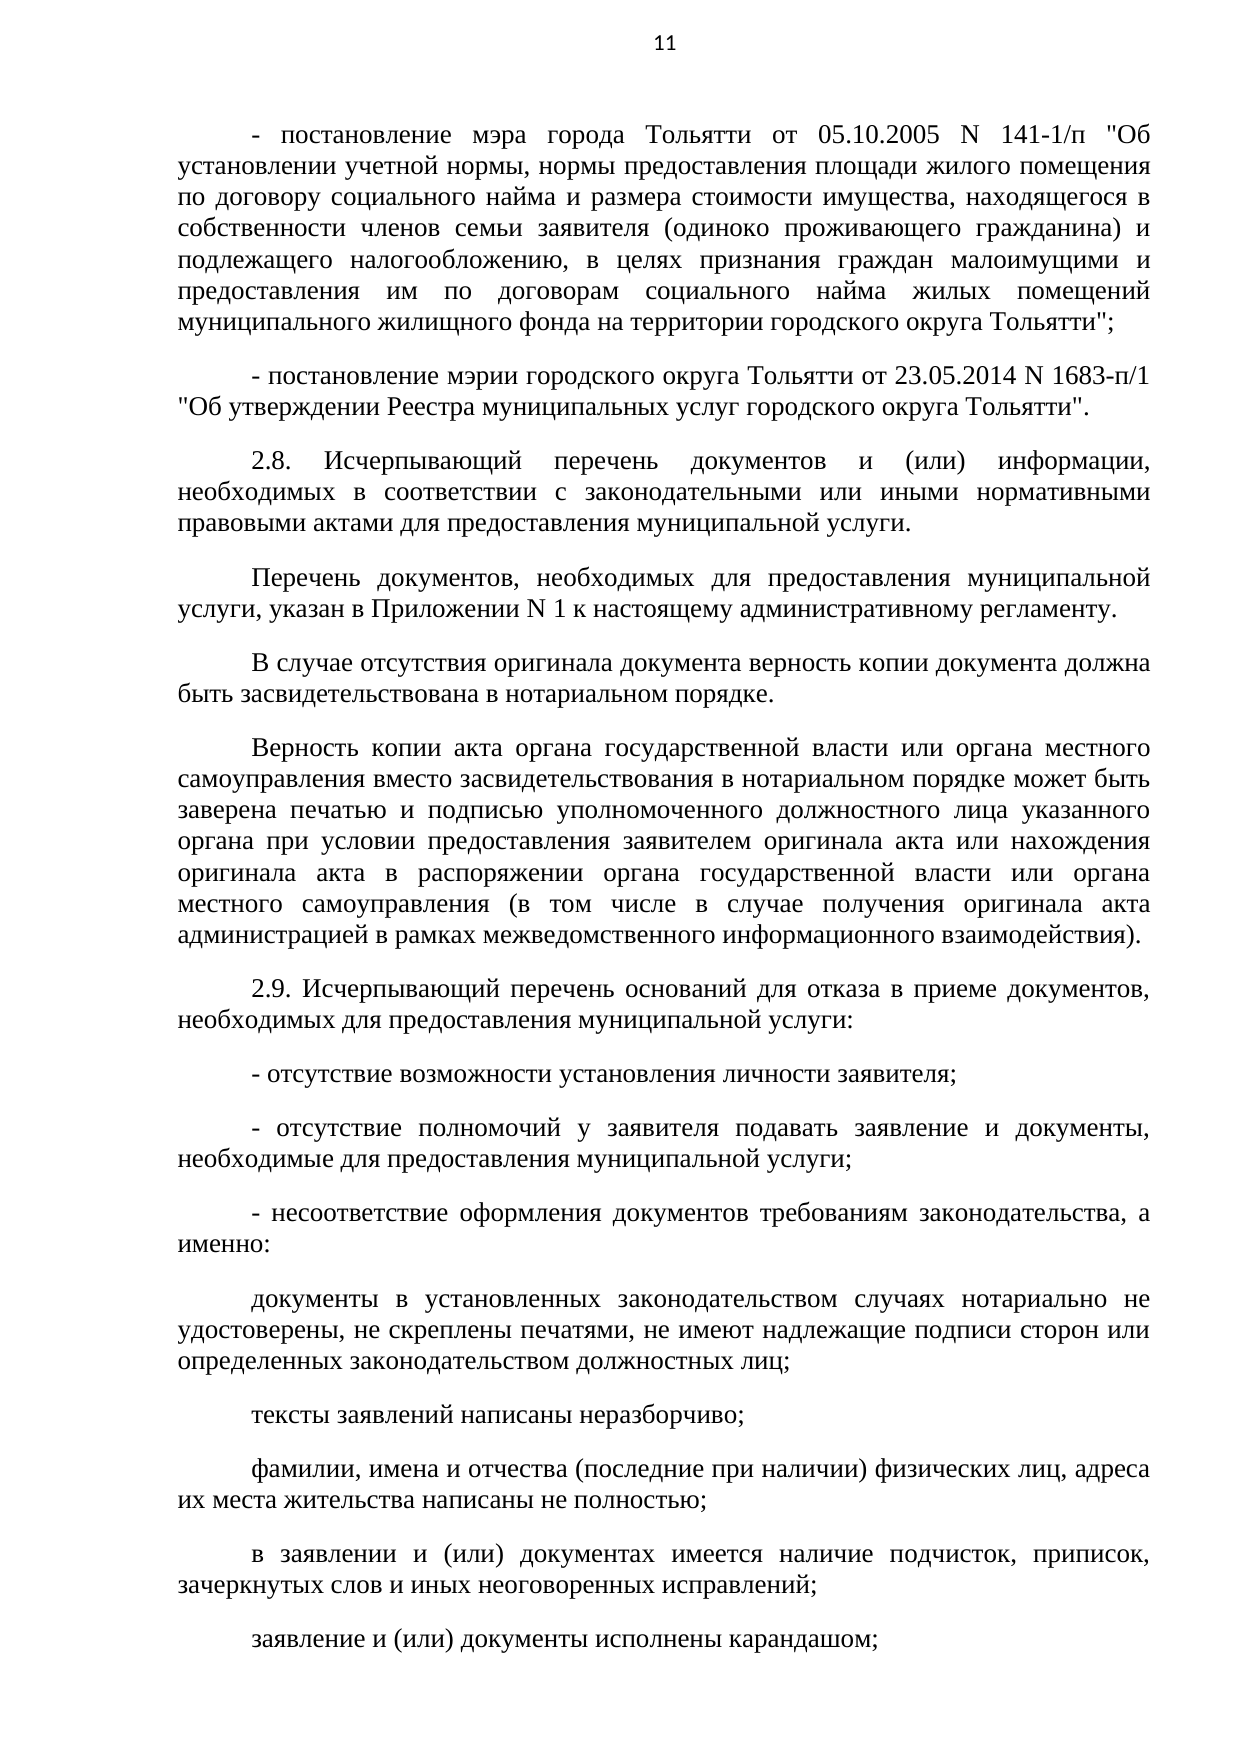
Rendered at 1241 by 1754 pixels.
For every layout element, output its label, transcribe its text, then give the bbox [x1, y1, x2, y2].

text - постановление мэрии городского округа Тольятти от 23.05.2014 N 1683-п/1 "Об утверждении Реестра муниципальных услуг городского округа Тольятти". [177, 359, 1152, 421]
text в заявлении и (или) документах имеется наличие подчисток, приписок, зачеркнутых слов и иных неоговоренных исправлений; [177, 1537, 1152, 1599]
text В случае отсутствия оригинала документа верность копии документа должна быть засвидетельствована в нотариальном порядке. [177, 646, 1152, 708]
text 2.9. Исчерпывающий перечень оснований для отказа в приеме документов, необходимых для предоставления муниципальной услуги: [177, 972, 1152, 1034]
text тексты заявлений написаны неразборчиво; [177, 1398, 1152, 1429]
text 2.8. Исчерпывающий перечень документов и (или) информации, необходимых в соответствии с законодательными или иными нормативными правовыми актами для предоставления муниципальной услуги. [177, 444, 1152, 538]
text Верность копии акта органа государственной власти или органа местного самоуправления вместо засвидетельствования в нотариальном порядке может быть заверена печатью и подписью уполномоченного должностного лица указанного органа при условии предоставления заявителем оригинала акта или нахождения оригинала акта в распоряжении органа государственной власти или органа местного самоуправления (в том числе в случае получения оригинала акта администрацией в рамках межведомственного информационного взаимодействия). [177, 731, 1152, 949]
text - несоответствие оформления документов требованиям законодательства, а именно: [177, 1196, 1152, 1259]
text - отсутствие возможности установления личности заявителя; [177, 1057, 1152, 1088]
text фамилии, имена и отчества (последние при наличии) физических лиц, адреса их места жительства написаны не полностью; [177, 1452, 1152, 1514]
text - отсутствие полномочий у заявителя подавать заявление и документы, необходимые для предоставления муниципальной услуги; [177, 1111, 1152, 1173]
text документы в установленных законодательством случаях нотариально не удостоверены, не скреплены печатями, не имеют надлежащие подписи сторон или определенных законодательством должностных лиц; [177, 1282, 1152, 1375]
text заявление и (или) документы исполнены карандашом; [177, 1622, 1152, 1654]
text - постановление мэра города Тольятти от 05.10.2005 N 141-1/п "Об установлении учетной нормы, нормы предоставления площади жилого помещения по договору социального найма и размера стоимости имущества, находящегося в собственности членов семьи заявителя (одиноко проживающего гражданина) и подлежащего налогообложению, в целях признания граждан малоимущими и предоставления им по договорам социального найма жилых помещений муниципального жилищного фонда на территории городского округа Тольятти"; [177, 118, 1152, 336]
text Перечень документов, необходимых для предоставления муниципальной услуги, указан в Приложении N 1 к настоящему административному регламенту. [177, 561, 1152, 623]
